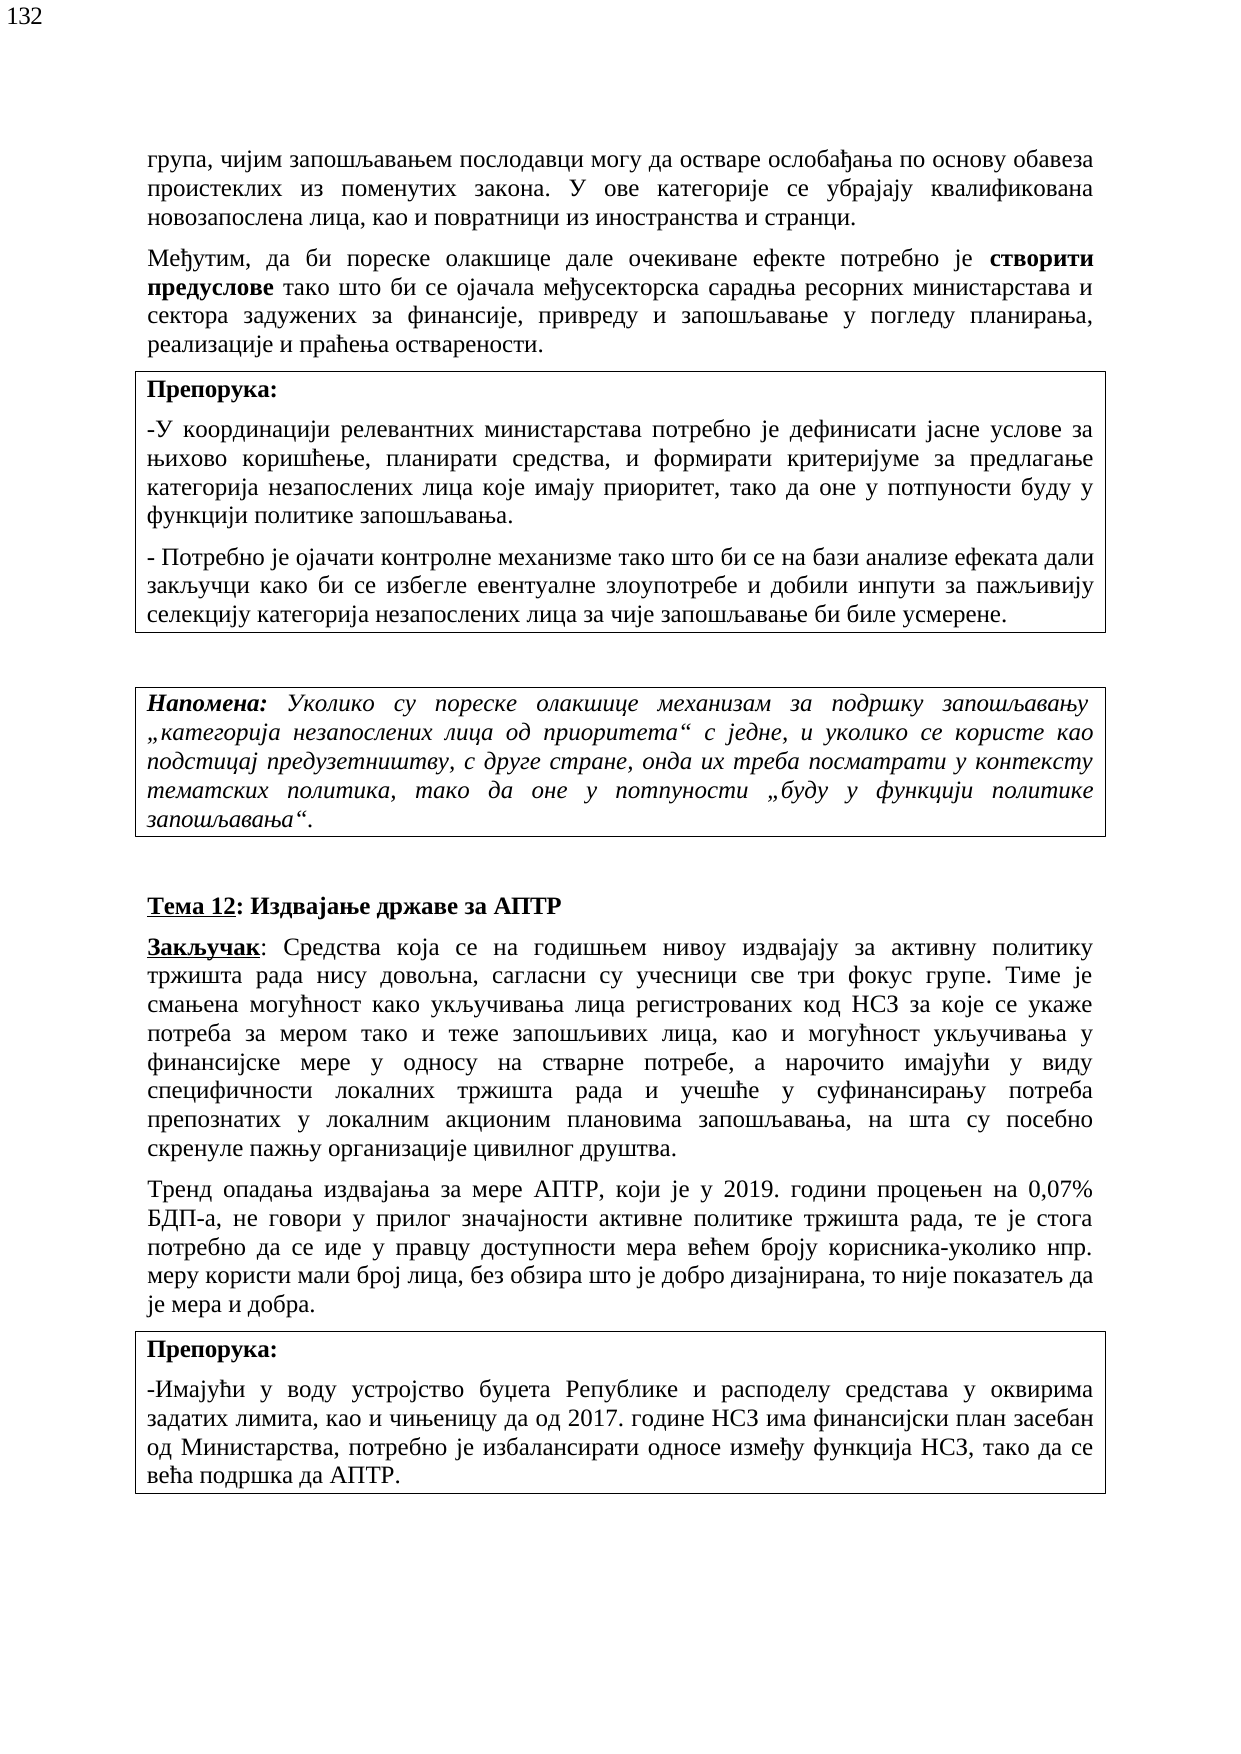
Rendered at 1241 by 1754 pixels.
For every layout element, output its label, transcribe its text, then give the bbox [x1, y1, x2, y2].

text Међутим, да би пореске олакшице дале очекиване ефекте потребно је створити предуслове тако што би се ојачала међусекторска сарадња ресорних министарстава и сектора задужених за финансије, привреду и запошљавање у погледу планирања, реализације и праћења остварености. [147, 243, 1094, 358]
text група, чијим запошљавањем послодавци могу да остваре ослобађања по основу обавеза проистеклих из поменутих закона. У ове категорије се убрајају квалификована новозапослена лица, као и повратници из иностранства и странци. [147, 144, 1094, 230]
text Закључак: Средства која се на годишњем нивоу издвајају за активну политику тржишта рада нису довољна, сагласни су учесници све три фокус групе. Тиме је смањена могућност како укључивања лица регистрованих код НСЗ за које се укаже потреба за мером тако и теже запошљивих лица, као и могућност укључивања у финансијске мере у односу на стварне потребе, а нарочито имајући у виду специфичности локалних тржишта рада и учешће у суфинансирању потреба препознатих у локалним акционим плановима запошљавања, на шта су посебно скренуле пажњу организације цивилног друштва. [147, 932, 1094, 1162]
subtitle Тема 12: Издвајање државе за АПТР [147, 891, 1107, 920]
text Тренд опадања издвајања за мере АПТР, који је у 2019. години процењен на 0,07% БДП-а, не говори у прилог значајности активне политике тржишта рада, те је стога потребно да се иде у правцу доступности мера већем броју корисника-уколико нпр. меру користи мали број лица, без обзира што је добро дизајнирана, то није показатељ да је мера и добра. [147, 1174, 1094, 1318]
